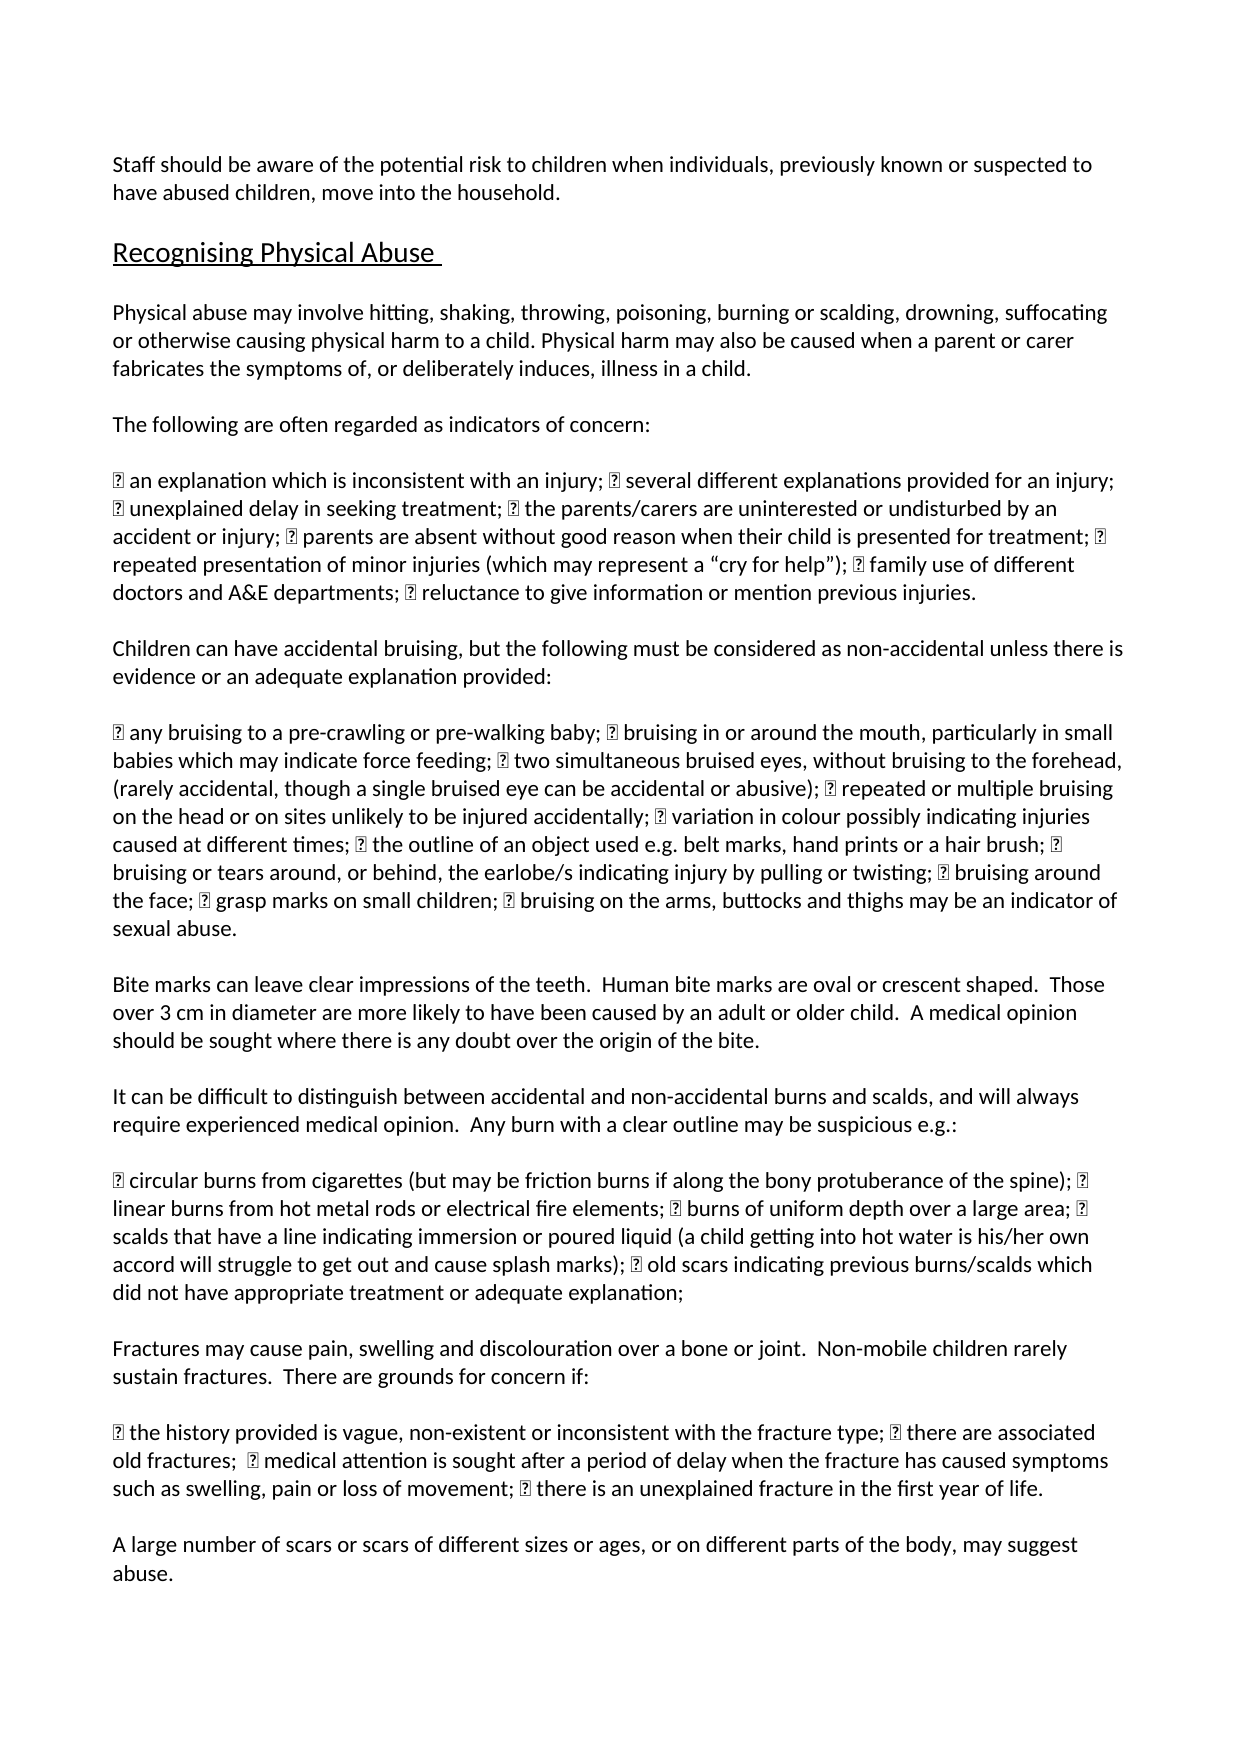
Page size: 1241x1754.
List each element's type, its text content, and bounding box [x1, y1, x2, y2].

text Staff should be aware of the potential risk to children when individuals, previously known or suspected to have abused children, move into the household. [112, 150, 1128, 206]
text A large number of scars or scars of different sizes or ages, or on different parts of the body, may suggest abuse. [112, 1531, 1128, 1587]
text Recognising Physical Abuse [112, 234, 1128, 270]
text  an explanation which is inconsistent with an injury;  several different explanations provided for an injury;  unexplained delay in seeking treatment;  the parents/carers are uninterested or undisturbed by an accident or injury;  parents are absent without good reason when their child is presented for treatment;  repeated presentation of minor injuries (which may represent a “cry for help”);  family use of different doctors and A&E departments;  reluctance to give information or mention previous injuries. [112, 466, 1128, 606]
text The following are often regarded as indicators of concern: [112, 410, 1128, 438]
text  any bruising to a pre-crawling or pre-walking baby;  bruising in or around the mouth, particularly in small babies which may indicate force feeding;  two simultaneous bruised eyes, without bruising to the forehead, (rarely accidental, though a single bruised eye can be accidental or abusive);  repeated or multiple bruising on the head or on sites unlikely to be injured accidentally;  variation in colour possibly indicating injuries caused at different times;  the outline of an object used e.g. belt marks, hand prints or a hair brush;  bruising or tears around, or behind, the earlobe/s indicating injury by pulling or twisting;  bruising around the face;  grasp marks on small children;  bruising on the arms, buttocks and thighs may be an indicator of sexual abuse. [112, 718, 1128, 942]
text Fractures may cause pain, swelling and discolouration over a bone or joint. Non-mobile children rarely sustain fractures. There are grounds for concern if: [112, 1334, 1128, 1391]
text Children can have accidental bruising, but the following must be considered as non-accidental unless there is evidence or an adequate explanation provided: [112, 634, 1128, 690]
text It can be difficult to distinguish between accidental and non-accidental burns and scalds, and will always require experienced medical opinion. Any burn with a clear outline may be suspicious e.g.: [112, 1082, 1128, 1138]
text  the history provided is vague, non-existent or inconsistent with the fracture type;  there are associated old fractures;  medical attention is sought after a period of delay when the fracture has caused symptoms such as swelling, pain or loss of movement;  there is an unexplained fracture in the first year of life. [112, 1418, 1128, 1503]
text Bite marks can leave clear impressions of the teeth. Human bite marks are oval or crescent shaped. Those over 3 cm in diameter are more likely to have been caused by an adult or older child. A medical opinion should be sought where there is any doubt over the origin of the bite. [112, 970, 1128, 1054]
text Physical abuse may involve hitting, shaking, throwing, poisoning, burning or scalding, drowning, suffocating or otherwise causing physical harm to a child. Physical harm may also be caused when a parent or carer fabricates the symptoms of, or deliberately induces, illness in a child. [112, 298, 1128, 382]
text  circular burns from cigarettes (but may be friction burns if along the bony protuberance of the spine);  linear burns from hot metal rods or electrical fire elements;  burns of uniform depth over a large area;  scalds that have a line indicating immersion or poured liquid (a child getting into hot water is his/her own accord will struggle to get out and cause splash marks);  old scars indicating previous burns/scalds which did not have appropriate treatment or adequate explanation; [112, 1166, 1128, 1306]
